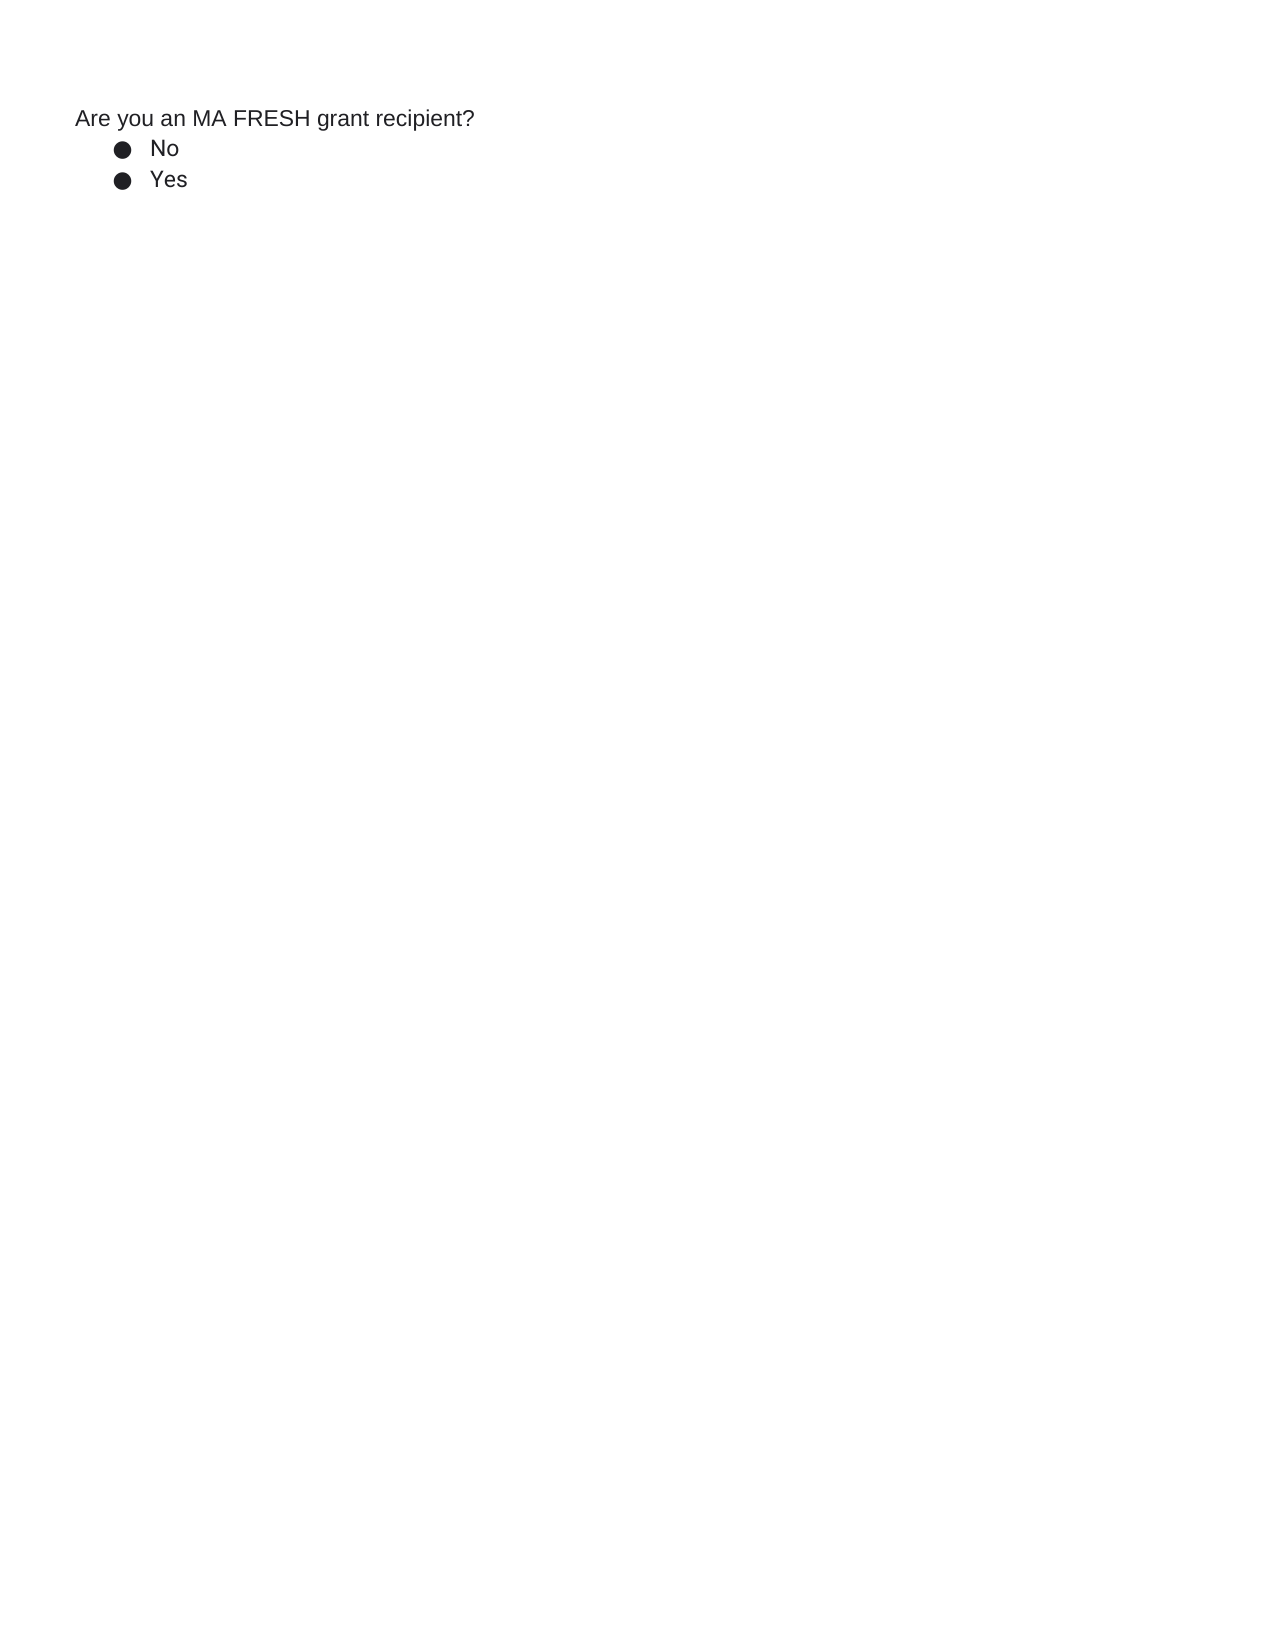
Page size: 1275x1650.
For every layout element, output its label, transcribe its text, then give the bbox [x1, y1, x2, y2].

text Are you an MA FRESH grant recipient? [75, 105, 1200, 132]
list Yes [112, 166, 1200, 193]
list No [112, 135, 1200, 162]
